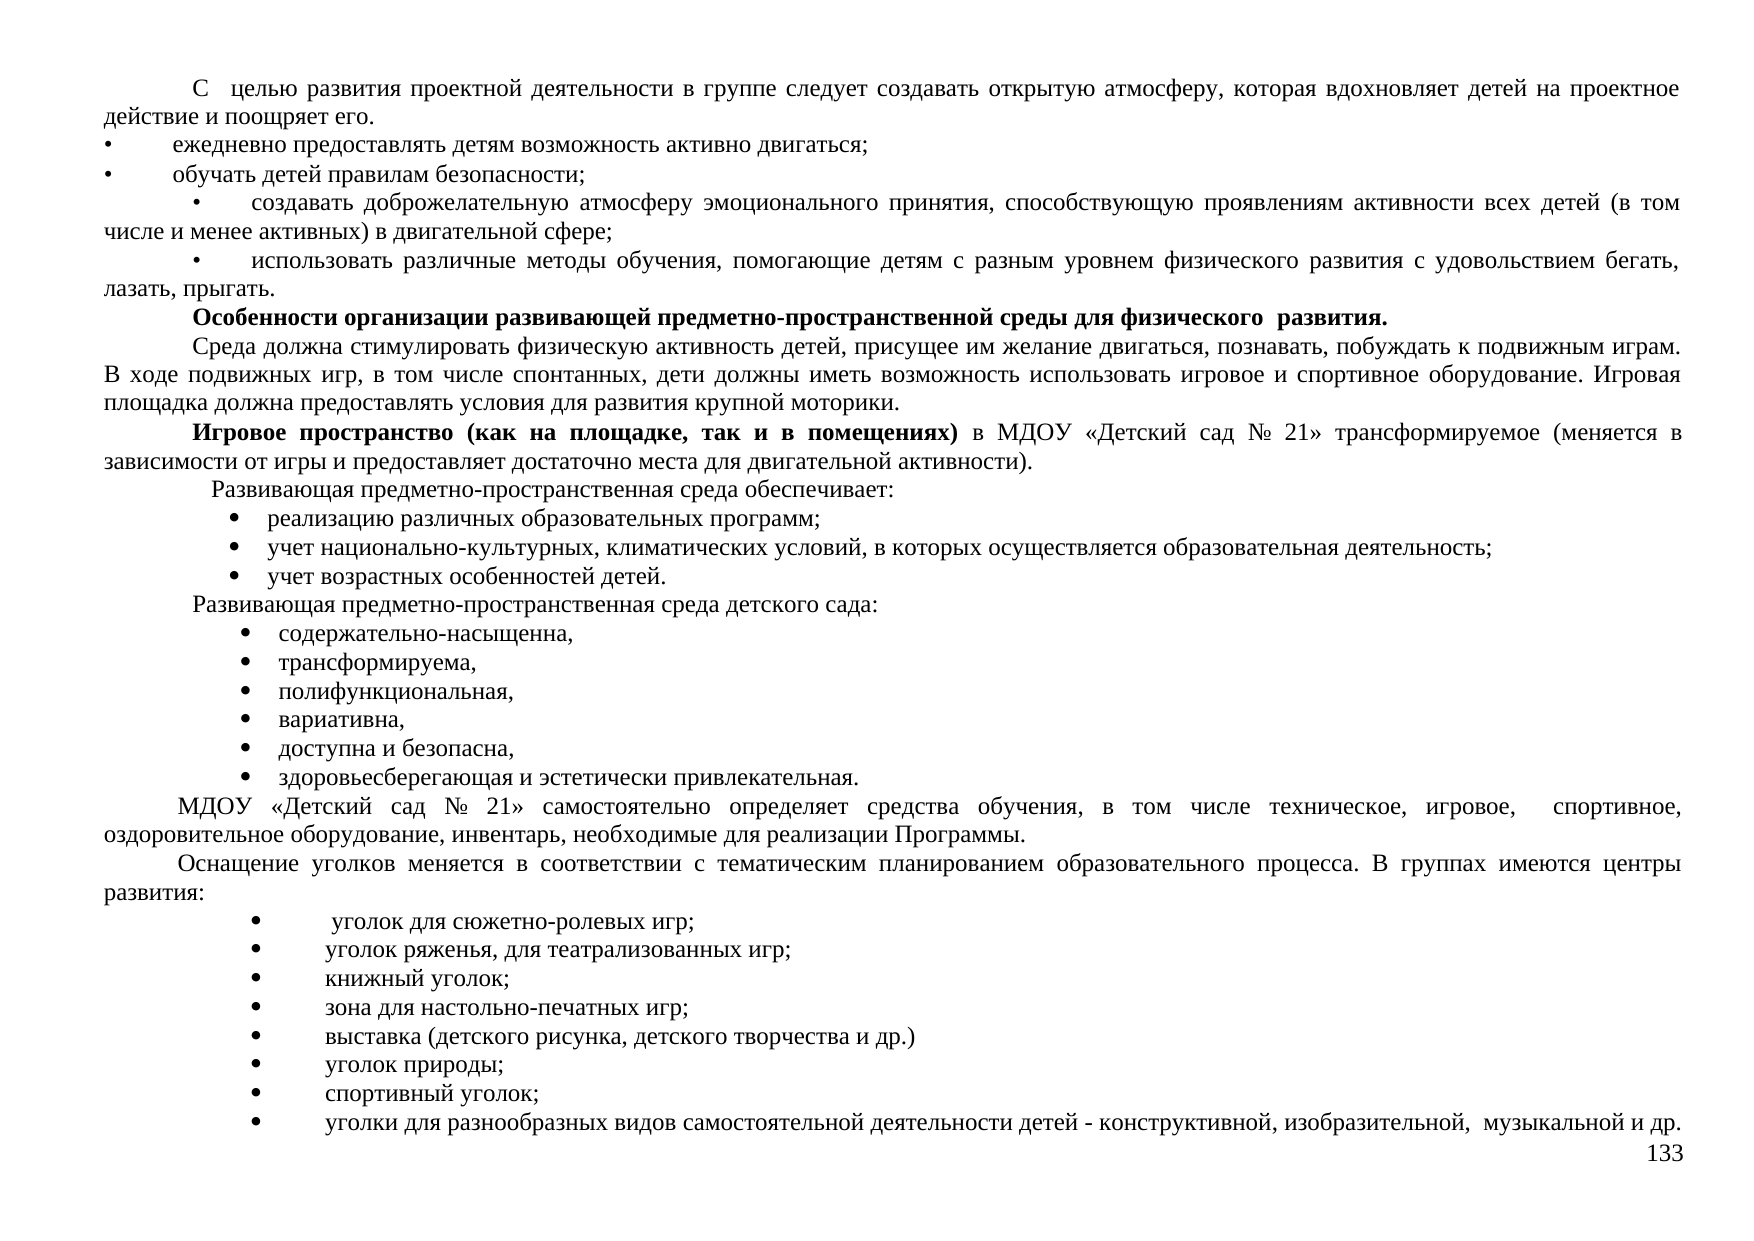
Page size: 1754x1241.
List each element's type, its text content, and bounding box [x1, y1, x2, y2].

text Развивающая предметно-пространственная среда обеспечивает: [103, 474, 1683, 503]
list доступна и безопасна, [241, 733, 1683, 762]
list уголок ряженья, для театрализованных игр; [178, 934, 1683, 963]
text Особенности организации развивающей предметно-пространственной среды для физического развития. [103, 302, 1683, 331]
text МДОУ «Детский сад № 21» самостоятельно определяет средства обучения, в том числе техническое, игровое, спортивное, оздоровительное оборудование, инвентарь, необходимые для реализации Программы. [103, 791, 1683, 848]
list содержательно-насыщенна, [241, 618, 1683, 647]
list спортивный уголок; [178, 1078, 1683, 1107]
list реализацию различных образовательных программ; [230, 503, 1683, 532]
list использовать различные методы обучения, помогающие детям с разным уровнем физического развития с удовольствием бегать, лазать, прыгать. [103, 246, 1681, 302]
text Оснащение уголков меняется в соответствии с тематическим планированием образовательного процесса. В группах имеются центры развития: [103, 848, 1683, 906]
list зона для настольно-печатных игр; [178, 992, 1683, 1021]
list уголок природы; [178, 1049, 1683, 1078]
list обучать детей правилам безопасности; [103, 159, 1683, 187]
list учет возрастных особенностей детей. [230, 561, 1683, 589]
list книжный уголок; [178, 963, 1683, 992]
list здоровьесберегающая и эстетически привлекательная. [241, 762, 1683, 791]
list уголки для разнообразных видов самостоятельной деятельности детей - конструктивной, изобразительной, музыкальной и др. [178, 1107, 1683, 1136]
text Игровое пространство (как на площадке, так и в помещениях) в МДОУ «Детский сад № 21» трансформируемое (меняется в зависимости от игры и предоставляет достаточно места для двигательной активности). [103, 417, 1683, 474]
list вариативна, [241, 704, 1683, 733]
list уголок для сюжетно-ролевых игр; [178, 906, 1683, 934]
list ежедневно предоставлять детям возможность активно двигаться; [103, 130, 1683, 158]
text Среда должна стимулировать физическую активность детей, присущее им желание двигаться, познавать, побуждать к подвижным играм. В ходе подвижных игр, в том числе спонтанных, дети должны иметь возможность использовать игровое и спортивное оборудование. Игровая площадка должна предоставлять условия для развития крупной моторики. [103, 332, 1683, 416]
list учет национально-культурных, климатических условий, в которых осуществляется образовательная деятельность; [230, 532, 1683, 561]
list выставка (детского рисунка, детского творчества и др.) [178, 1021, 1683, 1049]
text Развивающая предметно-пространственная среда детского сада: [103, 589, 1683, 618]
list целью развития проектной деятельности в группе следует создавать открытую атмосферу, которая вдохновляет детей на проектное действие и поощряет его. [103, 74, 1681, 130]
list трансформируема, [241, 647, 1683, 676]
list создавать доброжелательную атмосферу эмоционального принятия, способствующую проявлениям активности всех детей (в том числе и менее активных) в двигательной сфере; [103, 188, 1681, 245]
list полифункциональная, [241, 676, 1683, 704]
